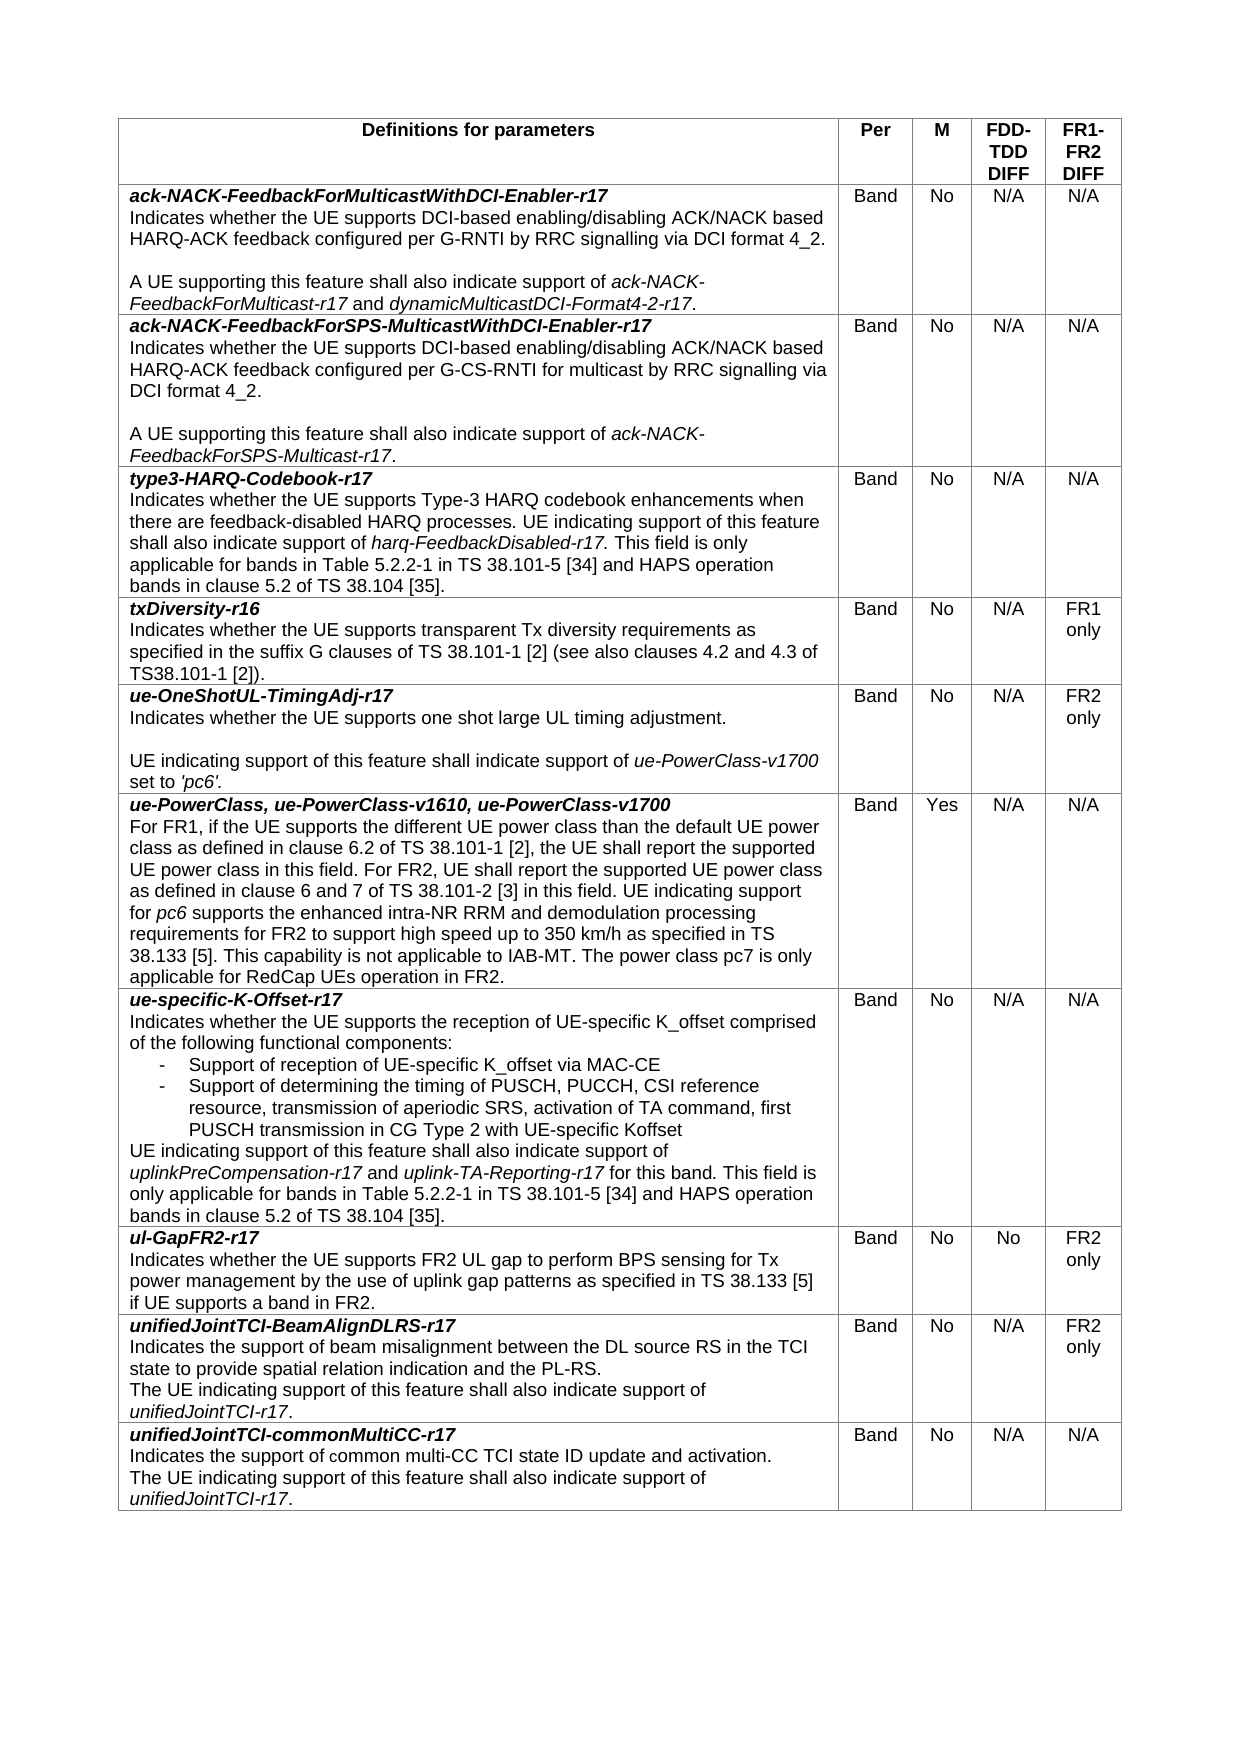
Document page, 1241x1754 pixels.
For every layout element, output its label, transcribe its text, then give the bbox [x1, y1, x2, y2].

table_cell N/A [1046, 1423, 1121, 1509]
table_cell N/A [1046, 185, 1121, 314]
table_cell N/A [972, 185, 1045, 314]
table_cell FR1 only [1046, 598, 1121, 684]
table_cell N/A [972, 989, 1045, 1226]
table_cell Band [839, 685, 912, 793]
table_cell FR2 only [1046, 685, 1121, 793]
table_cell Band [839, 794, 912, 988]
table_cell Band [839, 1227, 912, 1313]
table_cell Band [839, 1315, 912, 1422]
table_cell Band [839, 598, 912, 684]
table_cell No [913, 315, 971, 466]
table_cell ul-GapFR2-r17 Indicates whether the UE supports FR2 UL gap to perform BPS sensing for Tx power management by the use of uplink gap patterns as specified in TS 38.133 [5] if UE supports a band in FR2. [119, 1227, 838, 1313]
table_header Per [839, 119, 912, 184]
table_cell ue-OneShotUL-TimingAdj-r17 Indicates whether the UE supports one shot large UL timing adjustment. UE indicating support of this feature shall indicate support of ue-PowerClass-v1700 set to 'pc6'. [119, 685, 838, 793]
table_cell No [913, 185, 971, 314]
table_cell FR2 only [1046, 1227, 1121, 1313]
table_cell ue-specific-K-Offset-r17 Indicates whether the UE supports the reception of UE-specific K_offset comprised of the following functional components: - Support of reception of UE-specific K_offset via MAC-CE - Support of determining the timing of PUSCH, PUCCH, CSI reference resource, transmission of aperiodic SRS, activation of TA command, first PUSCH transmission in CG Type 2 with UE-specific Koffset UE indicating support of this feature shall also indicate support of uplinkPreCompensation-r17 and uplink-TA-Reporting-r17 for this band. This field is only applicable for bands in Table 5.2.2-1 in TS 38.101-5 [34] and HAPS operation bands in clause 5.2 of TS 38.104 [35]. [119, 989, 838, 1226]
table_cell N/A [972, 598, 1045, 684]
table_cell No [972, 1227, 1045, 1313]
table_cell txDiversity-r16 Indicates whether the UE supports transparent Tx diversity requirements as specified in the suffix G clauses of TS 38.101-1 [2] (see also clauses 4.2 and 4.3 of TS38.101-1 [2]). [119, 598, 838, 684]
table_cell ack-NACK-FeedbackForSPS-MulticastWithDCI-Enabler-r17 Indicates whether the UE supports DCI-based enabling/disabling ACK/NACK based HARQ-ACK feedback configured per G-CS-RNTI for multicast by RRC signalling via DCI format 4_2. A UE supporting this feature shall also indicate support of ack-NACK-FeedbackForSPS-Multicast-r17. [119, 315, 838, 466]
table_cell N/A [972, 794, 1045, 988]
table_cell N/A [972, 467, 1045, 597]
table_cell Yes [913, 794, 971, 988]
table_header M [913, 119, 971, 184]
table_cell type3-HARQ-Codebook-r17 Indicates whether the UE supports Type-3 HARQ codebook enhancements when there are feedback-disabled HARQ processes. UE indicating support of this feature shall also indicate support of harq-FeedbackDisabled-r17. This field is only applicable for bands in Table 5.2.2-1 in TS 38.101-5 [34] and HAPS operation bands in clause 5.2 of TS 38.104 [35]. [119, 467, 838, 597]
table_cell No [913, 598, 971, 684]
table_cell N/A [972, 1315, 1045, 1422]
table_cell Band [839, 1423, 912, 1509]
table_cell ack-NACK-FeedbackForMulticastWithDCI-Enabler-r17 Indicates whether the UE supports DCI-based enabling/disabling ACK/NACK based HARQ-ACK feedback configured per G-RNTI by RRC signalling via DCI format 4_2. A UE supporting this feature shall also indicate support of ack-NACK-FeedbackForMulticast-r17 and dynamicMulticastDCI-Format4-2-r17. [119, 185, 838, 314]
table_header FDD-TDD DIFF [972, 119, 1045, 184]
table_header Definitions for parameters [119, 119, 838, 184]
table_cell N/A [972, 685, 1045, 793]
table_cell No [913, 685, 971, 793]
table_cell FR2 only [1046, 1315, 1121, 1422]
table_cell unifiedJointTCI-commonMultiCC-r17 Indicates the support of common multi-CC TCI state ID update and activation. The UE indicating support of this feature shall also indicate support of unifiedJointTCI-r17. [119, 1423, 838, 1509]
table_cell Band [839, 467, 912, 597]
table_cell N/A [1046, 989, 1121, 1226]
table_cell No [913, 989, 971, 1226]
table_cell Band [839, 185, 912, 314]
table_cell No [913, 467, 971, 597]
table_header FR1-FR2 DIFF [1046, 119, 1121, 184]
table_cell N/A [1046, 315, 1121, 466]
table_cell unifiedJointTCI-BeamAlignDLRS-r17 Indicates the support of beam misalignment between the DL source RS in the TCI state to provide spatial relation indication and the PL-RS. The UE indicating support of this feature shall also indicate support of unifiedJointTCI-r17. [119, 1315, 838, 1422]
table_cell Band [839, 989, 912, 1226]
table_cell No [913, 1423, 971, 1509]
table_cell No [913, 1315, 971, 1422]
table_cell N/A [1046, 467, 1121, 597]
table_cell Band [839, 315, 912, 466]
table_cell ue-PowerClass, ue-PowerClass-v1610, ue-PowerClass-v1700 For FR1, if the UE supports the different UE power class than the default UE power class as defined in clause 6.2 of TS 38.101-1 [2], the UE shall report the supported UE power class in this field. For FR2, UE shall report the supported UE power class as defined in clause 6 and 7 of TS 38.101-2 [3] in this field. UE indicating support for pc6 supports the enhanced intra-NR RRM and demodulation processing requirements for FR2 to support high speed up to 350 km/h as specified in TS 38.133 [5]. This capability is not applicable to IAB-MT. The power class pc7 is only applicable for RedCap UEs operation in FR2. [119, 794, 838, 988]
table_cell N/A [972, 1423, 1045, 1509]
table_cell N/A [972, 315, 1045, 466]
table_cell No [913, 1227, 971, 1313]
table_cell N/A [1046, 794, 1121, 988]
